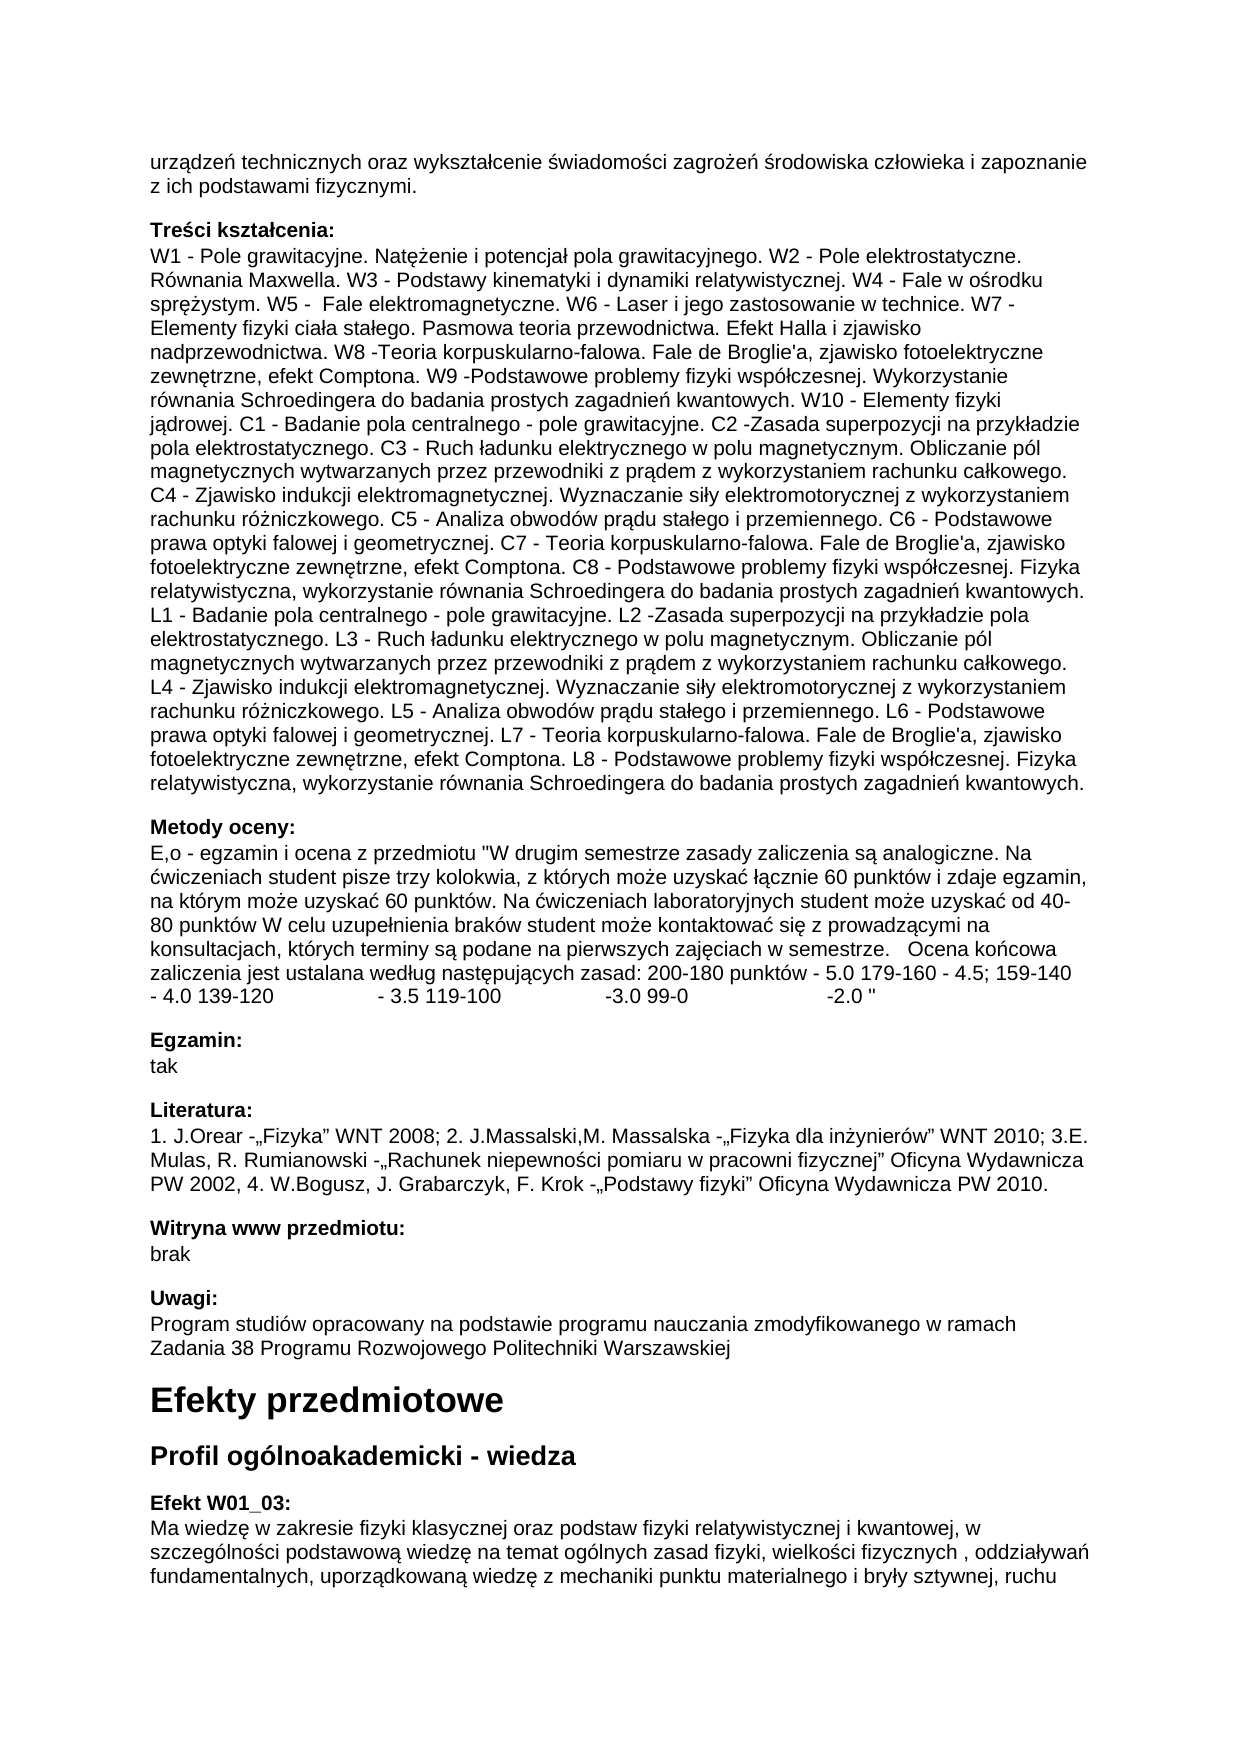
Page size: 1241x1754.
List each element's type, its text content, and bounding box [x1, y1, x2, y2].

subtitle Efekty przedmiotowe [150, 1379, 1090, 1420]
text E,o - egzamin i ocena z przedmiotu "W drugim semestrze zasady zaliczenia są analogiczne. Na ćwiczeniach student pisze trzy kolokwia, z których może uzyskać łącznie 60 punktów i zdaje egzamin, na którym może uzyskać 60 punktów. Na ćwiczeniach laboratoryjnych student może uzyskać od 40-80 punktów W celu uzupełnienia braków student może kontaktować się z prowadzącymi na konsultacjach, których terminy są podane na pierwszych zajęciach w semestrze. Ocena końcowa zaliczenia jest ustalana według następujących zasad: 200-180 punktów - 5.0 179-160 - 4.5; 159-140 - 4.0 139-120 - 3.5 119-100 -3.0 99-0 -2.0 " [150, 841, 1090, 1008]
text 1. J.Orear -„Fizyka” WNT 2008; 2. J.Massalski,M. Massalska -„Fizyka dla inżynierów” WNT 2010; 3.E. Mulas, R. Rumianowski -„Rachunek niepewności pomiaru w pracowni fizycznej” Oficyna Wydawnicza PW 2002, 4. W.Bogusz, J. Grabarczyk, F. Krok -„Podstawy fizyki” Oficyna Wydawnicza PW 2010. [150, 1124, 1090, 1196]
text Uwagi: [150, 1285, 1090, 1309]
text Egzamin: [150, 1028, 1090, 1052]
text Program studiów opracowany na podstawie programu nauczania zmodyfikowanego w ramach Zadania 38 Programu Rozwojowego Politechniki Warszawskiej [150, 1311, 1090, 1359]
text tak [150, 1054, 1090, 1078]
text Literatura: [150, 1098, 1090, 1122]
text W1 - Pole grawitacyjne. Natężenie i potencjał pola grawitacyjnego. W2 - Pole elektrostatyczne. Równania Maxwella. W3 - Podstawy kinematyki i dynamiki relatywistycznej. W4 - Fale w ośrodku sprężystym. W5 - Fale elektromagnetyczne. W6 - Laser i jego zastosowanie w technice. W7 - Elementy fizyki ciała stałego. Pasmowa teoria przewodnictwa. Efekt Halla i zjawisko nadprzewodnictwa. W8 -Teoria korpuskularno-falowa. Fale de Broglie'a, zjawisko fotoelektryczne zewnętrzne, efekt Comptona. W9 -Podstawowe problemy fizyki współczesnej. Wykorzystanie równania Schroedingera do badania prostych zagadnień kwantowych. W10 - Elementy fizyki jądrowej. C1 - Badanie pola centralnego - pole grawitacyjne. C2 -Zasada superpozycji na przykładzie pola elektrostatycznego. C3 - Ruch ładunku elektrycznego w polu magnetycznym. Obliczanie pól magnetycznych wytwarzanych przez przewodniki z prądem z wykorzystaniem rachunku całkowego. C4 - Zjawisko indukcji elektromagnetycznej. Wyznaczanie siły elektromotorycznej z wykorzystaniem rachunku różniczkowego. C5 - Analiza obwodów prądu stałego i przemiennego. C6 - Podstawowe prawa optyki falowej i geometrycznej. C7 - Teoria korpuskularno-falowa. Fale de Broglie'a, zjawisko fotoelektryczne zewnętrzne, efekt Comptona. C8 - Podstawowe problemy fizyki współczesnej. Fizyka relatywistyczna, wykorzystanie równania Schroedingera do badania prostych zagadnień kwantowych. L1 - Badanie pola centralnego - pole grawitacyjne. L2 -Zasada superpozycji na przykładzie pola elektrostatycznego. L3 - Ruch ładunku elektrycznego w polu magnetycznym. Obliczanie pól magnetycznych wytwarzanych przez przewodniki z prądem z wykorzystaniem rachunku całkowego. L4 - Zjawisko indukcji elektromagnetycznej. Wyznaczanie siły elektromotorycznej z wykorzystaniem rachunku różniczkowego. L5 - Analiza obwodów prądu stałego i przemiennego. L6 - Podstawowe prawa optyki falowej i geometrycznej. L7 - Teoria korpuskularno-falowa. Fale de Broglie'a, zjawisko fotoelektryczne zewnętrzne, efekt Comptona. L8 - Podstawowe problemy fizyki współczesnej. Fizyka relatywistyczna, wykorzystanie równania Schroedingera do badania prostych zagadnień kwantowych. [150, 244, 1090, 795]
text Treści kształcenia: [150, 218, 1090, 242]
text Efekt W01_03: [150, 1491, 1090, 1515]
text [150, 150, 1090, 198]
text Witryna www przedmiotu: [150, 1216, 1090, 1239]
text Metody oceny: [150, 814, 1090, 838]
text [150, 1516, 1090, 1588]
text brak [150, 1242, 1090, 1266]
subtitle Profil ogólnoakademicki - wiedza [150, 1440, 1090, 1471]
